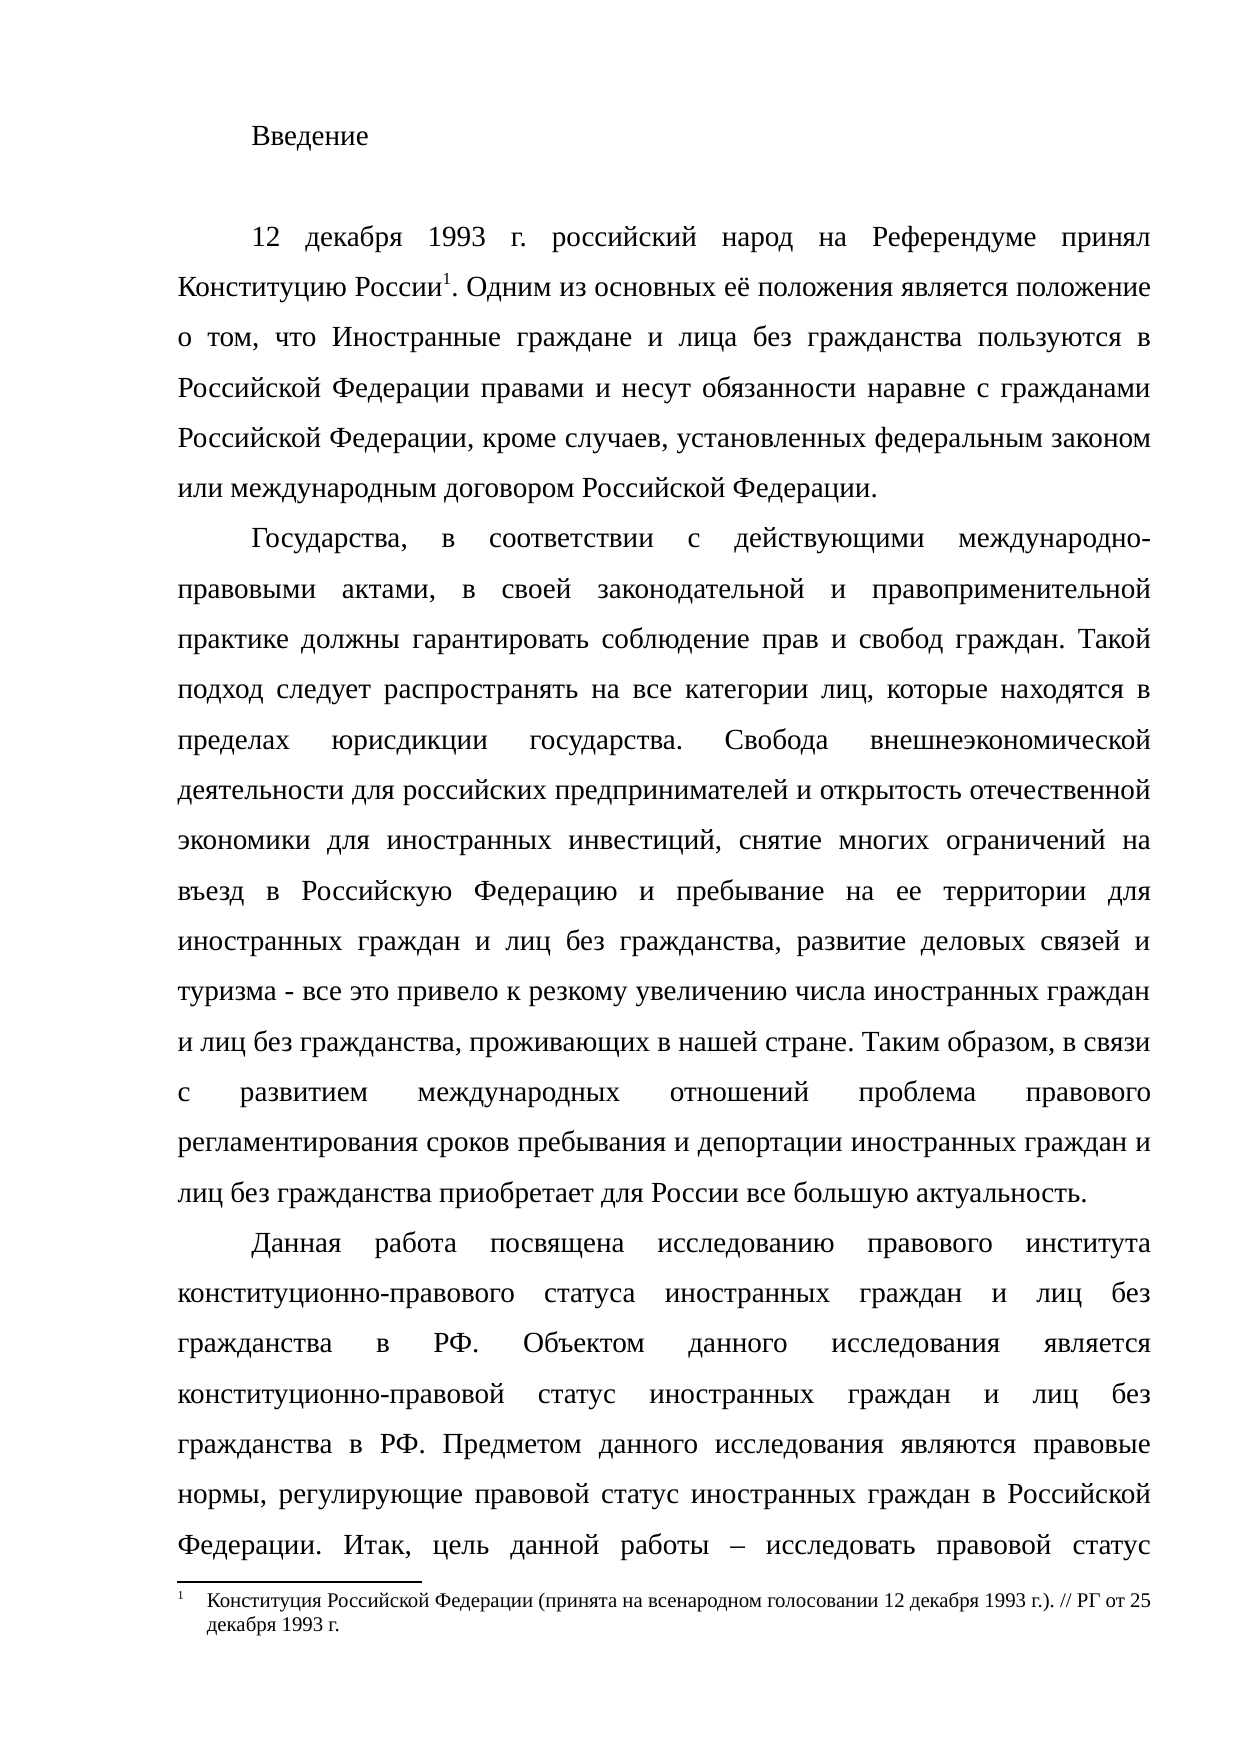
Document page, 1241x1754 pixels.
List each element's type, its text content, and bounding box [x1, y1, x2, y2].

text Введение [177, 118, 1152, 152]
text 12 декабря 1993 г. российский народ на Референдуме принял Конституцию России. Одним из основных её положения является положение о том, что Иностранные граждане и лица без гражданства пользуются в Российской Федерации правами и несут обязанности наравне с гражданами Российской Федерации, кроме случаев, установленных федеральным законом или международным договором Российской Федерации. [177, 219, 1152, 504]
text Государства, в соответствии с действующими международно-правовыми актами, в своей законодательной и правоприменительной практике должны гарантировать соблюдение прав и свобод граждан. Такой подход следует распространять на все категории лиц, которые находятся в пределах юрисдикции государства. Свобода внешнеэкономической деятельности для российских предпринимателей и открытость отечественной экономики для иностранных инвестиций, снятие многих ограничений на въезд в Российскую Федерацию и пребывание на ее территории для иностранных граждан и лиц без гражданства, развитие деловых связей и туризма - все это привело к резкому увеличению числа иностранных граждан и лиц без гражданства, проживающих в нашей стране. Таким образом, в связи с развитием международных отношений проблема правового регламентирования сроков пребывания и депортации иностранных граждан и лиц без гражданства приобретает для России все большую актуальность. [177, 521, 1152, 1208]
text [177, 1225, 1152, 1560]
